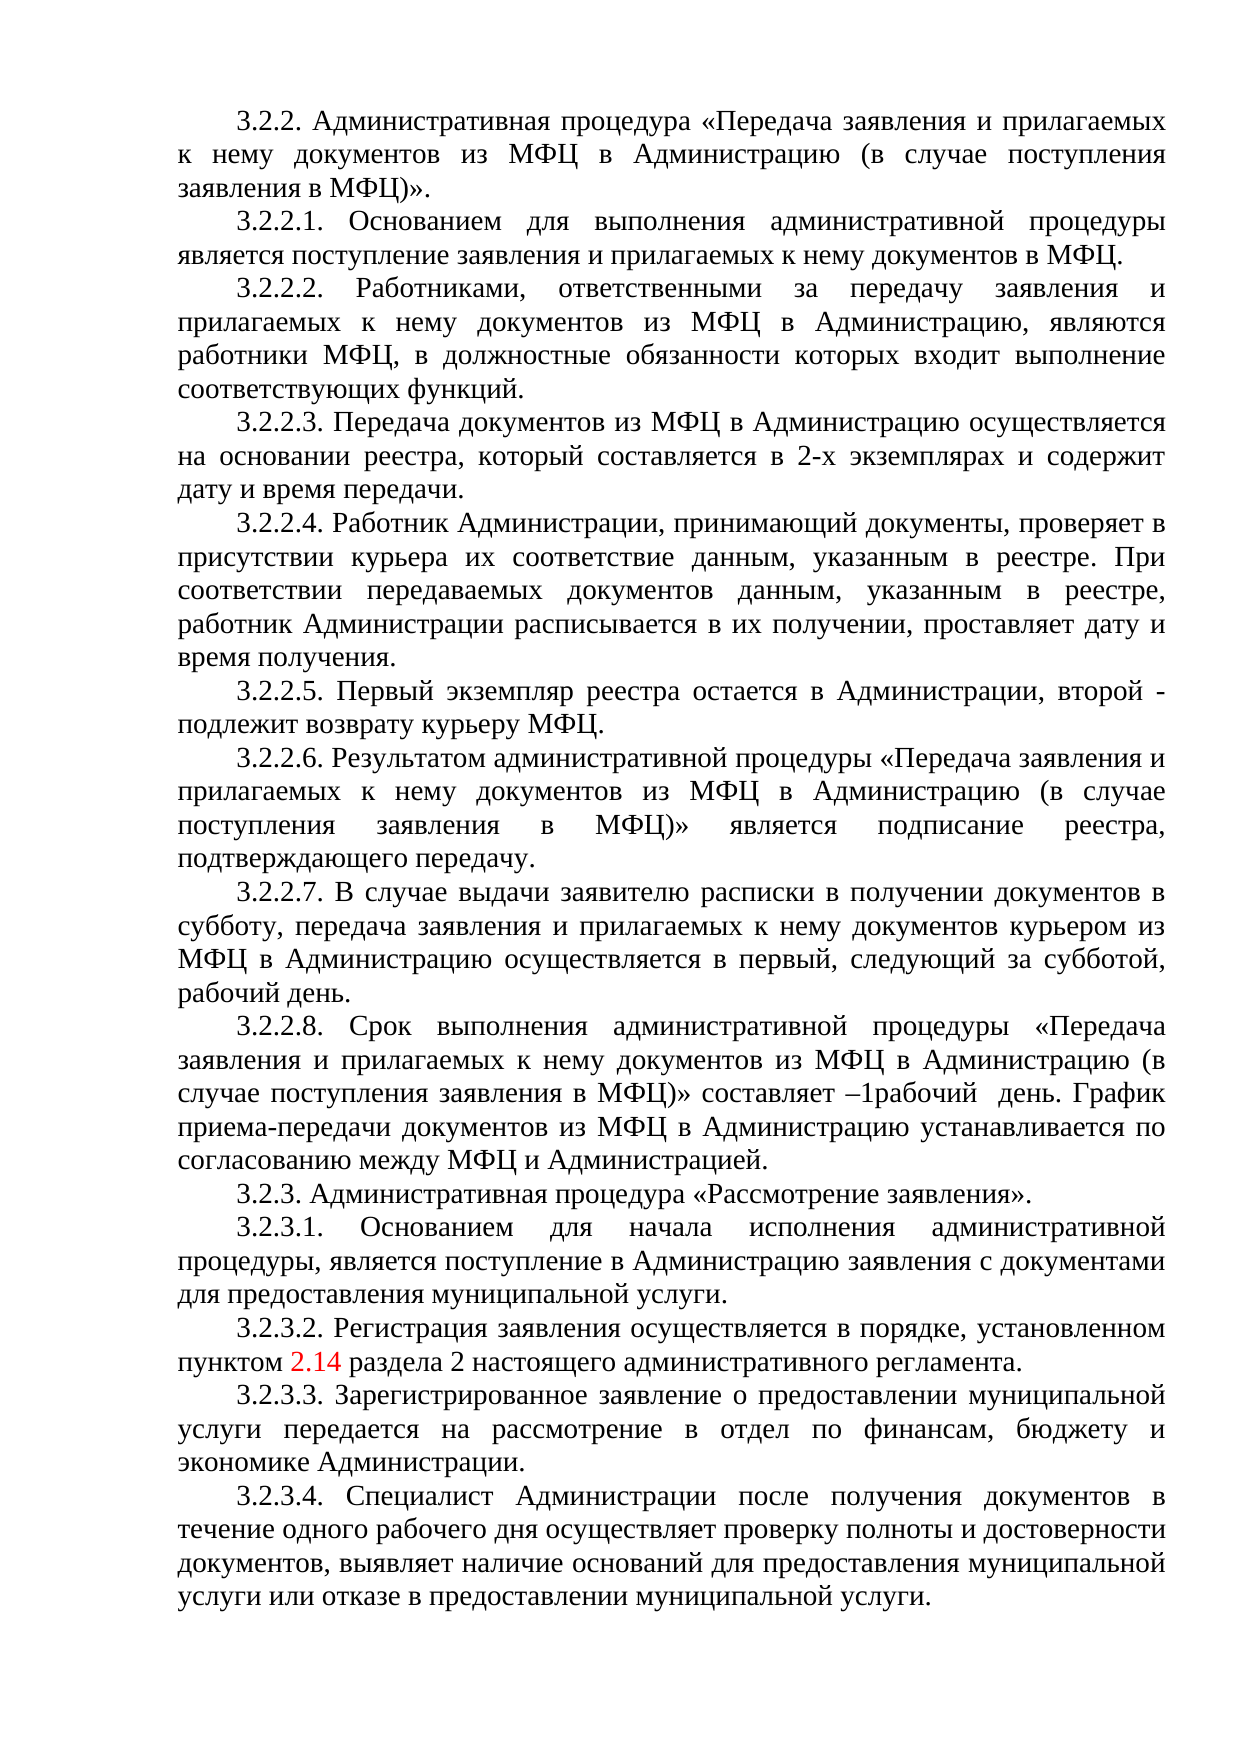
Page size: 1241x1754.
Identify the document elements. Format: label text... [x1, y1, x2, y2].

text 3.2.3.1. Основанием для начала исполнения административной процедуры, является поступление в Администрацию заявления с документами для предоставления муниципальной услуги. [177, 1209, 1167, 1310]
text 3.2.2.4. Работник Администрации, принимающий документы, проверяет в присутствии курьера их соответствие данным, указанным в реестре. При соответствии передаваемых документов данным, указанным в реестре, работник Администрации расписывается в их получении, проставляет дату и время получения. [177, 505, 1167, 673]
text 3.2.3.2. Регистрация заявления осуществляется в порядке, установленном пунктом 2.14 раздела 2 настоящего административного регламента. [177, 1310, 1167, 1377]
text 3.2.2. Административная процедура «Передача заявления и прилагаемых к нему документов из МФЦ в Администрацию (в случае поступления заявления в МФЦ)». [177, 103, 1167, 203]
text 3.2.2.6. Результатом административной процедуры «Передача заявления и прилагаемых к нему документов из МФЦ в Администрацию (в случае поступления заявления в МФЦ)» является подписание реестра, подтверждающего передачу. [177, 740, 1167, 874]
text 3.2.2.8. Срок выполнения административной процедуры «Передача заявления и прилагаемых к нему документов из МФЦ в Администрацию (в случае поступления заявления в МФЦ)» составляет –1рабочий день. График приема-передачи документов из МФЦ в Администрацию устанавливается по согласованию между МФЦ и Администрацией. [177, 1008, 1167, 1176]
text 3.2.3.3. Зарегистрированное заявление о предоставлении муниципальной услуги передается на рассмотрение в отдел по финансам, бюджету и экономике Администрации. [177, 1377, 1167, 1478]
text 3.2.2.7. В случае выдачи заявителю расписки в получении документов в субботу, передача заявления и прилагаемых к нему документов курьером из МФЦ в Администрацию осуществляется в первый, следующий за субботой, рабочий день. [177, 874, 1167, 1008]
text 3.2.3.4. Специалист Администрации после получения документов в течение одного рабочего дня осуществляет проверку полноты и достоверности документов, выявляет наличие оснований для предоставления муниципальной услуги или отказе в предоставлении муниципальной услуги. [177, 1478, 1167, 1612]
text 3.2.2.2. Работниками, ответственными за передачу заявления и прилагаемых к нему документов из МФЦ в Администрацию, являются работники МФЦ, в должностные обязанности которых входит выполнение соответствующих функций. [177, 270, 1167, 404]
text 3.2.2.5. Первый экземпляр реестра остается в Администрации, второй - подлежит возврату курьеру МФЦ. [177, 673, 1167, 740]
text 3.2.3. Административная процедура «Рассмотрение заявления». [177, 1176, 1167, 1209]
text 3.2.2.3. Передача документов из МФЦ в Администрацию осуществляется на основании реестра, который составляется в 2-х экземплярах и содержит дату и время передачи. [177, 404, 1167, 505]
text 3.2.2.1. Основанием для выполнения административной процедуры является поступление заявления и прилагаемых к нему документов в МФЦ. [177, 203, 1167, 270]
